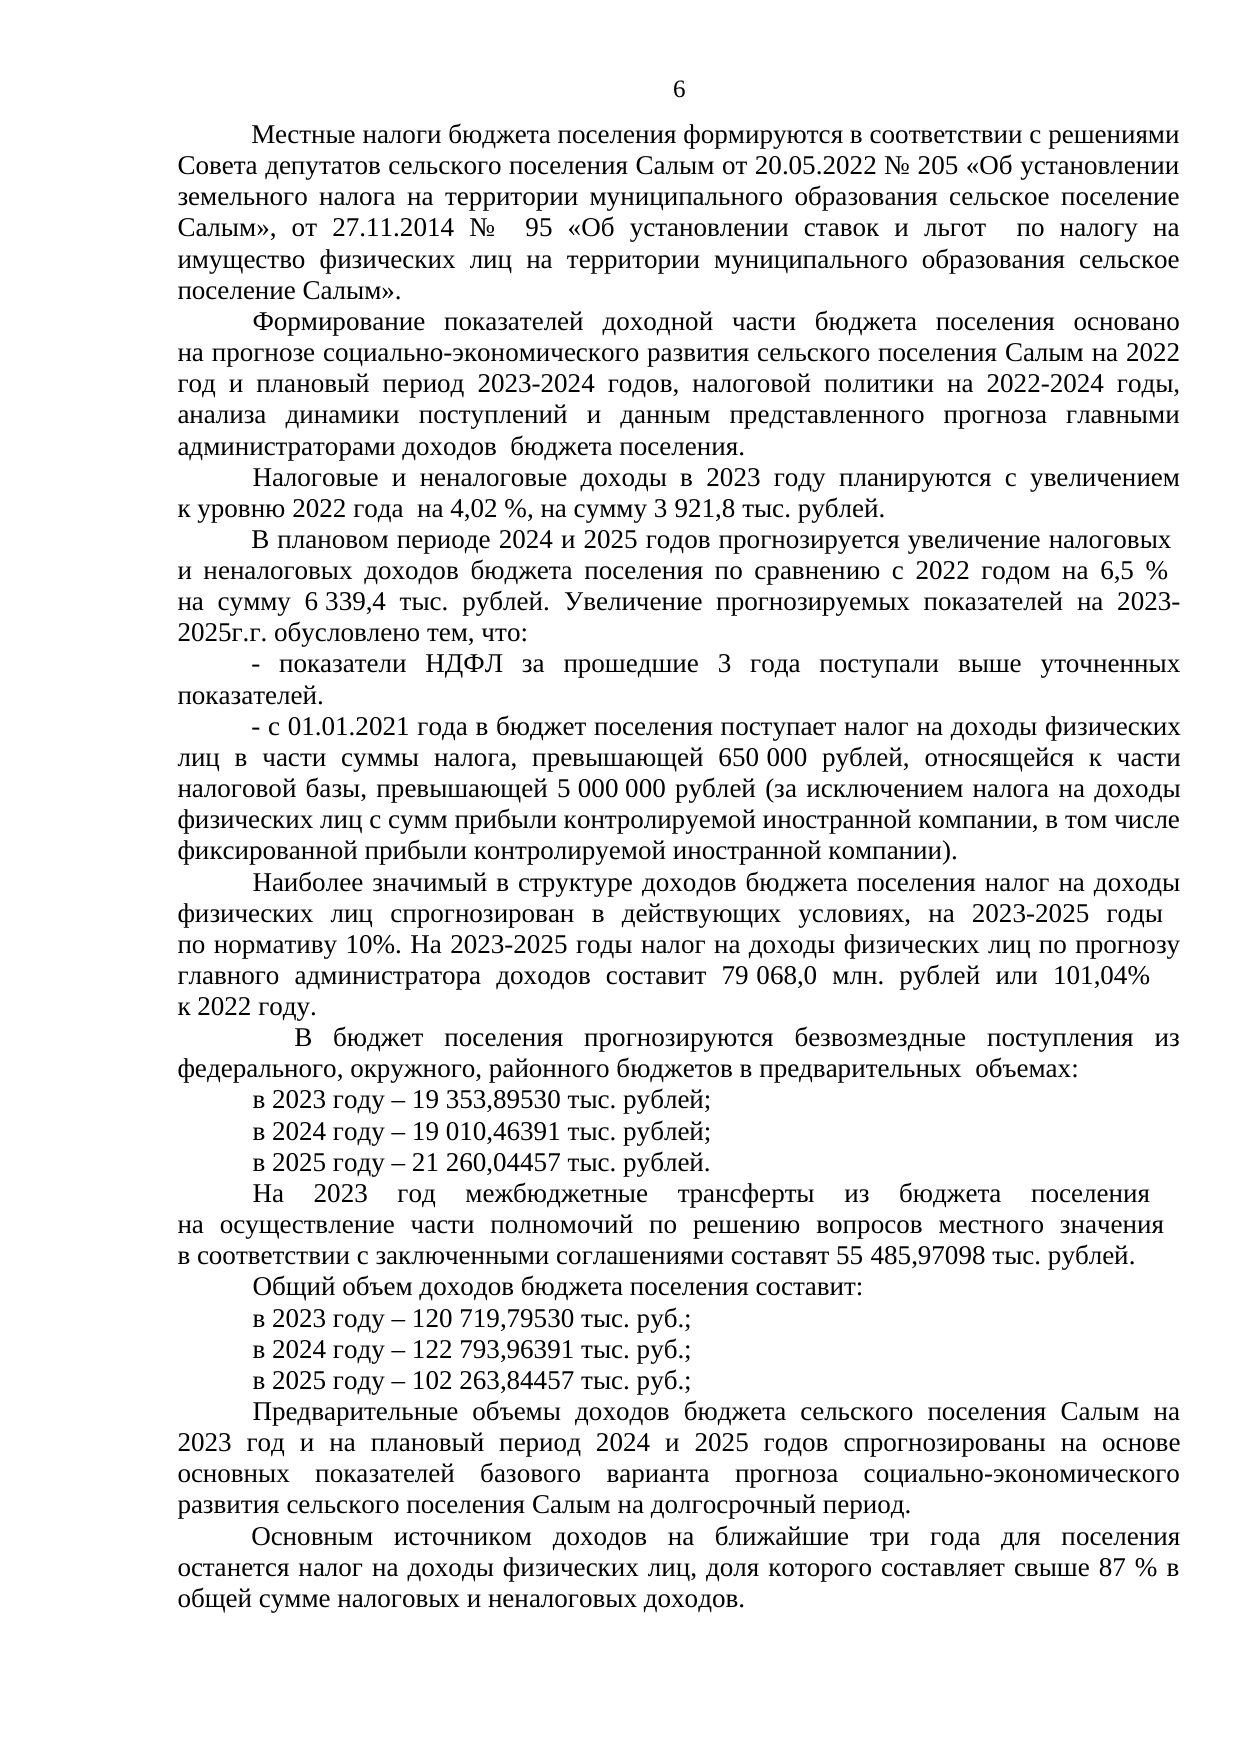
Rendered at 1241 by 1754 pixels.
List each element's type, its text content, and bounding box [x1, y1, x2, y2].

text На 2023 год межбюджетные трансферты из бюджета поселения на осуществление части полномочий по решению вопросов местного значения в соответствии с заключенными соглашениями составят 55 485,97098 тыс. рублей. [177, 1177, 1181, 1271]
text В бюджет поселения прогнозируются безвозмездные поступления из федерального, окружного, районного бюджетов в предварительных объемах: [177, 1021, 1181, 1084]
text Основным источником доходов на ближайшие три года для поселения останется налог на доходы физических лиц, доля которого составляет свыше 87 % в общей сумме налоговых и неналоговых доходов. [177, 1520, 1181, 1613]
text в 2023 году – 120 719,79530 тыс. руб.; [177, 1302, 1181, 1333]
text Налоговые и неналоговые доходы в 2023 году планируются с увеличением к уровню 2022 года на 4,02 %, на сумму 3 921,8 тыс. рублей. [177, 461, 1181, 523]
text в 2025 году – 102 263,84457 тыс. руб.; [177, 1364, 1181, 1395]
text в 2025 году – 21 260,04457 тыс. рублей. [177, 1146, 1181, 1177]
text В плановом периоде 2024 и 2025 годов прогнозируется увеличение налоговых и неналоговых доходов бюджета поселения по сравнению с 2022 годом на 6,5 % на сумму 6 339,4 тыс. рублей. Увеличение прогнозируемых показателей на 2023-2025г.г. обусловлено тем, что: [177, 523, 1181, 648]
text Предварительные объемы доходов бюджета сельского поселения Салым на 2023 год и на плановый период 2024 и 2025 годов спрогнозированы на основе основных показателей базового варианта прогноза социально-экономического развития сельского поселения Салым на долгосрочный период. [177, 1395, 1181, 1520]
text в 2024 году – 122 793,96391 тыс. руб.; [177, 1333, 1181, 1364]
text - показатели НДФЛ за прошедшие 3 года поступали выше уточненных показателей. [177, 648, 1181, 710]
text Наиболее значимый в структуре доходов бюджета поселения налог на доходы физических лиц спрогнозирован в действующих условиях, на 2023-2025 годы по нормативу 10%. На 2023-2025 годы налог на доходы физических лиц по прогнозу главного администратора доходов составит 79 068,0 млн. рублей или 101,04% к 2022 году. [177, 866, 1181, 1021]
text Местные налоги бюджета поселения формируются в соответствии с решениями Совета депутатов сельского поселения Салым от 20.05.2022 № 205 «Об установлении земельного налога на территории муниципального образования сельское поселение Салым», от 27.11.2014 № 95 «Об установлении ставок и льгот по налогу на имущество физических лиц на территории муниципального образования сельское поселение Салым». [177, 118, 1181, 305]
text в 2023 году – 19 353,89530 тыс. рублей; [177, 1084, 1181, 1115]
text Общий объем доходов бюджета поселения составит: [177, 1271, 1181, 1302]
text Формирование показателей доходной части бюджета поселения основано на прогнозе социально-экономического развития сельского поселения Салым на 2022 год и плановый период 2023-2024 годов, налоговой политики на 2022-2024 годы, анализа динамики поступлений и данным представленного прогноза главными администраторами доходов бюджета поселения. [177, 305, 1181, 461]
text в 2024 году – 19 010,46391 тыс. рублей; [177, 1115, 1181, 1146]
text - с 01.01.2021 года в бюджет поселения поступает налог на доходы физических лиц в части суммы налога, превышающей 650 000 рублей, относящейся к части налоговой базы, превышающей 5 000 000 рублей (за исключением налога на доходы физических лиц с сумм прибыли контролируемой иностранной компании, в том числе фиксированной прибыли контролируемой иностранной компании). [177, 710, 1181, 866]
